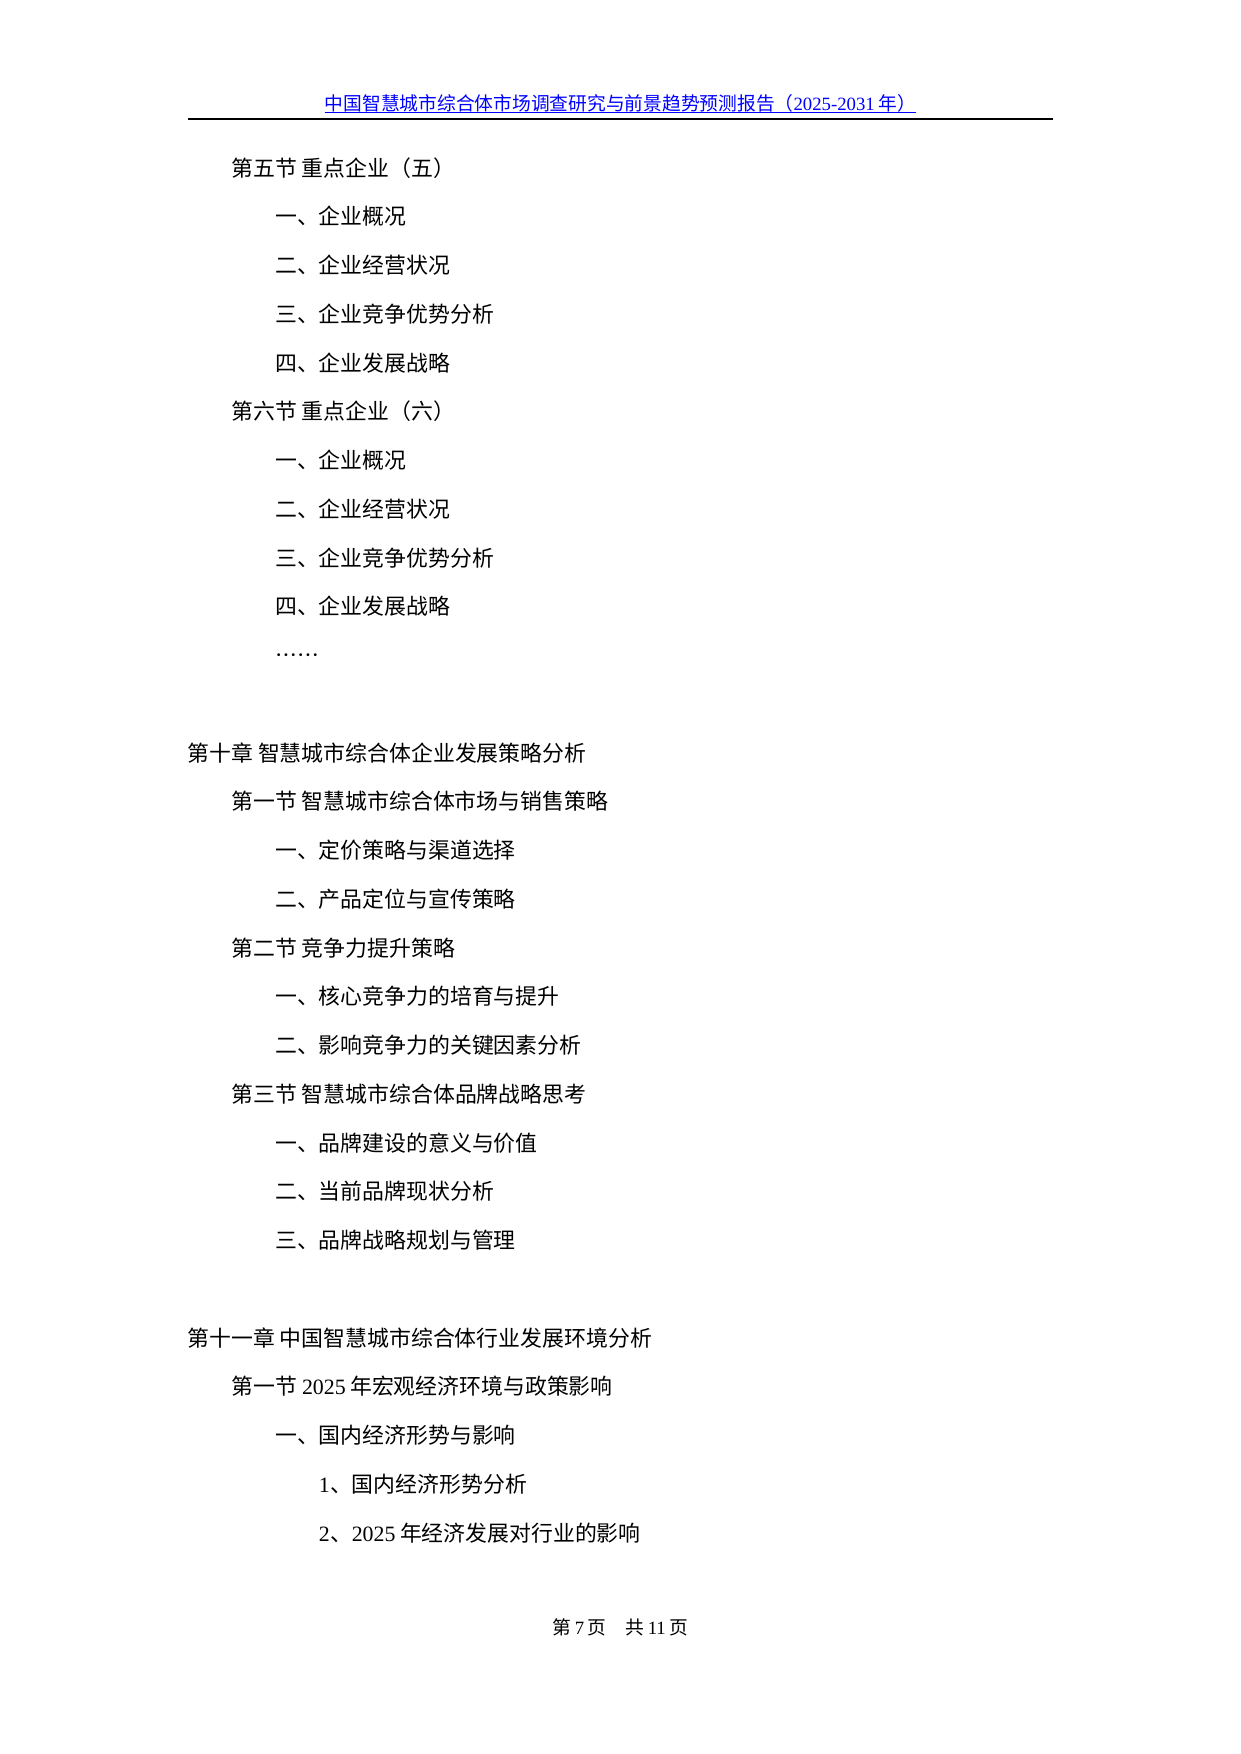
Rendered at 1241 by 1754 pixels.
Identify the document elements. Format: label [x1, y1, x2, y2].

text [187, 150, 1053, 1548]
